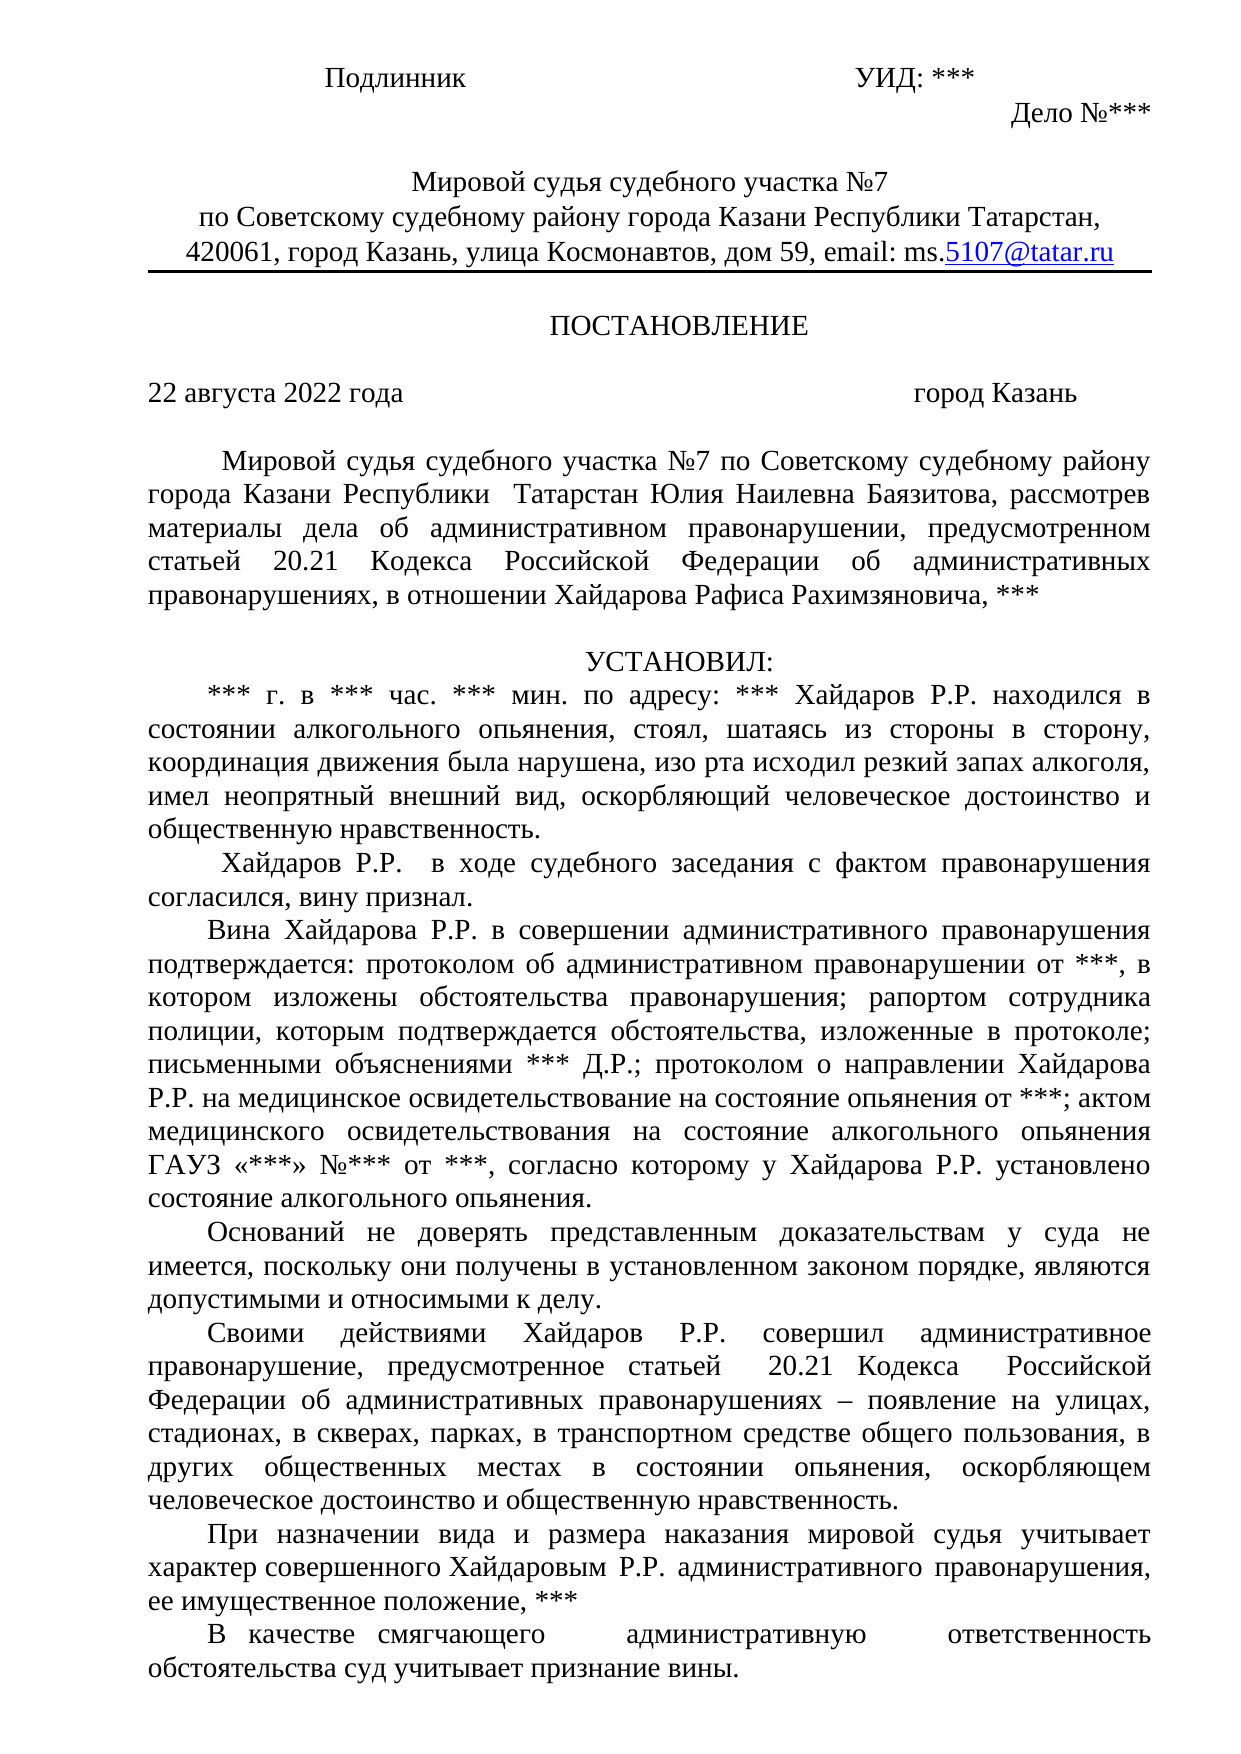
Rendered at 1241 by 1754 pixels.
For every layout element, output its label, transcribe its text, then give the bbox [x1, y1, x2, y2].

text При назначении вида и размера наказания мировой судья учитывает характер совершенного Хайдаровым Р.Р. административного правонарушения, ее имущественное положение, *** [148, 1516, 1152, 1617]
text Подлинник УИД: *** [148, 64, 1152, 94]
text Мировой судья судебного участка №7 по Советскому судебному району города Казани Республики Татарстан Юлия Наилевна Баязитова, рассмотрев материалы дела об административном правонарушении, предусмотренном статьей 20.21 Кодекса Российской Федерации об административных правонарушениях, в отношении Хайдарова Рафиса Рахимзяновича, *** [148, 443, 1152, 610]
text по Советскому судебному району города Казани Республики Татарстан, [148, 199, 1152, 233]
text ПОСТАНОВЛЕНИЕ [148, 308, 1152, 342]
text Оснований не доверять представленным доказательствам у суда не имеется, поскольку они получены в установленном законом порядке, являются допустимыми и относимыми к делу. [148, 1214, 1152, 1315]
text 22 августа 2022 года город Казань [148, 376, 1152, 409]
text *** г. в *** час. *** мин. по адресу: *** Хайдаров Р.Р. находился в состоянии алкогольного опьянения, стоял, шатаясь из стороны в сторону, координация движения была нарушена, изо рта исходил резкий запах алкоголя, имел неопрятный внешний вид, оскорбляющий человеческое достоинство и общественную нравственность. [148, 677, 1152, 845]
text В качестве смягчающего административную ответственность обстоятельства суд учитывает признание вины. [148, 1617, 1152, 1684]
text 420061, город Казань, улица Космонавтов, дом 59, email: ms.5107@tatar.ru [148, 234, 1152, 270]
text Вина Хайдарова Р.Р. в совершении административного правонарушения подтверждается: протоколом об административном правонарушении от ***, в котором изложены обстоятельства правонарушения; рапортом сотрудника полиции, которым подтверждается обстоятельства, изложенные в протоколе; письменными объяснениями *** Д.Р.; протоколом о направлении Хайдарова Р.Р. на медицинское освидетельствование на состояние опьянения от ***; актом медицинского освидетельствования на состояние алкогольного опьянения ГАУЗ «***» №*** от ***, согласно которому у Хайдарова Р.Р. установлено состояние алкогольного опьянения. [148, 912, 1152, 1214]
text УСТАНОВИЛ: [148, 644, 1152, 677]
text Мировой судья судебного участка №7 [148, 164, 1152, 198]
text Своими действиями Хайдаров Р.Р. совершил административное правонарушение, предусмотренное статьей 20.21 Кодекса Российской Федерации об административных правонарушениях – появление на улицах, стадионах, в скверах, парках, в транспортном средстве общего пользования, в других общественных местах в состоянии опьянения, оскорбляющем человеческое достоинство и общественную нравственность. [148, 1315, 1152, 1516]
text Хайдаров Р.Р. в ходе судебного заседания с фактом правонарушения согласился, вину признал. [148, 845, 1152, 912]
text Дело №*** [148, 99, 1152, 129]
